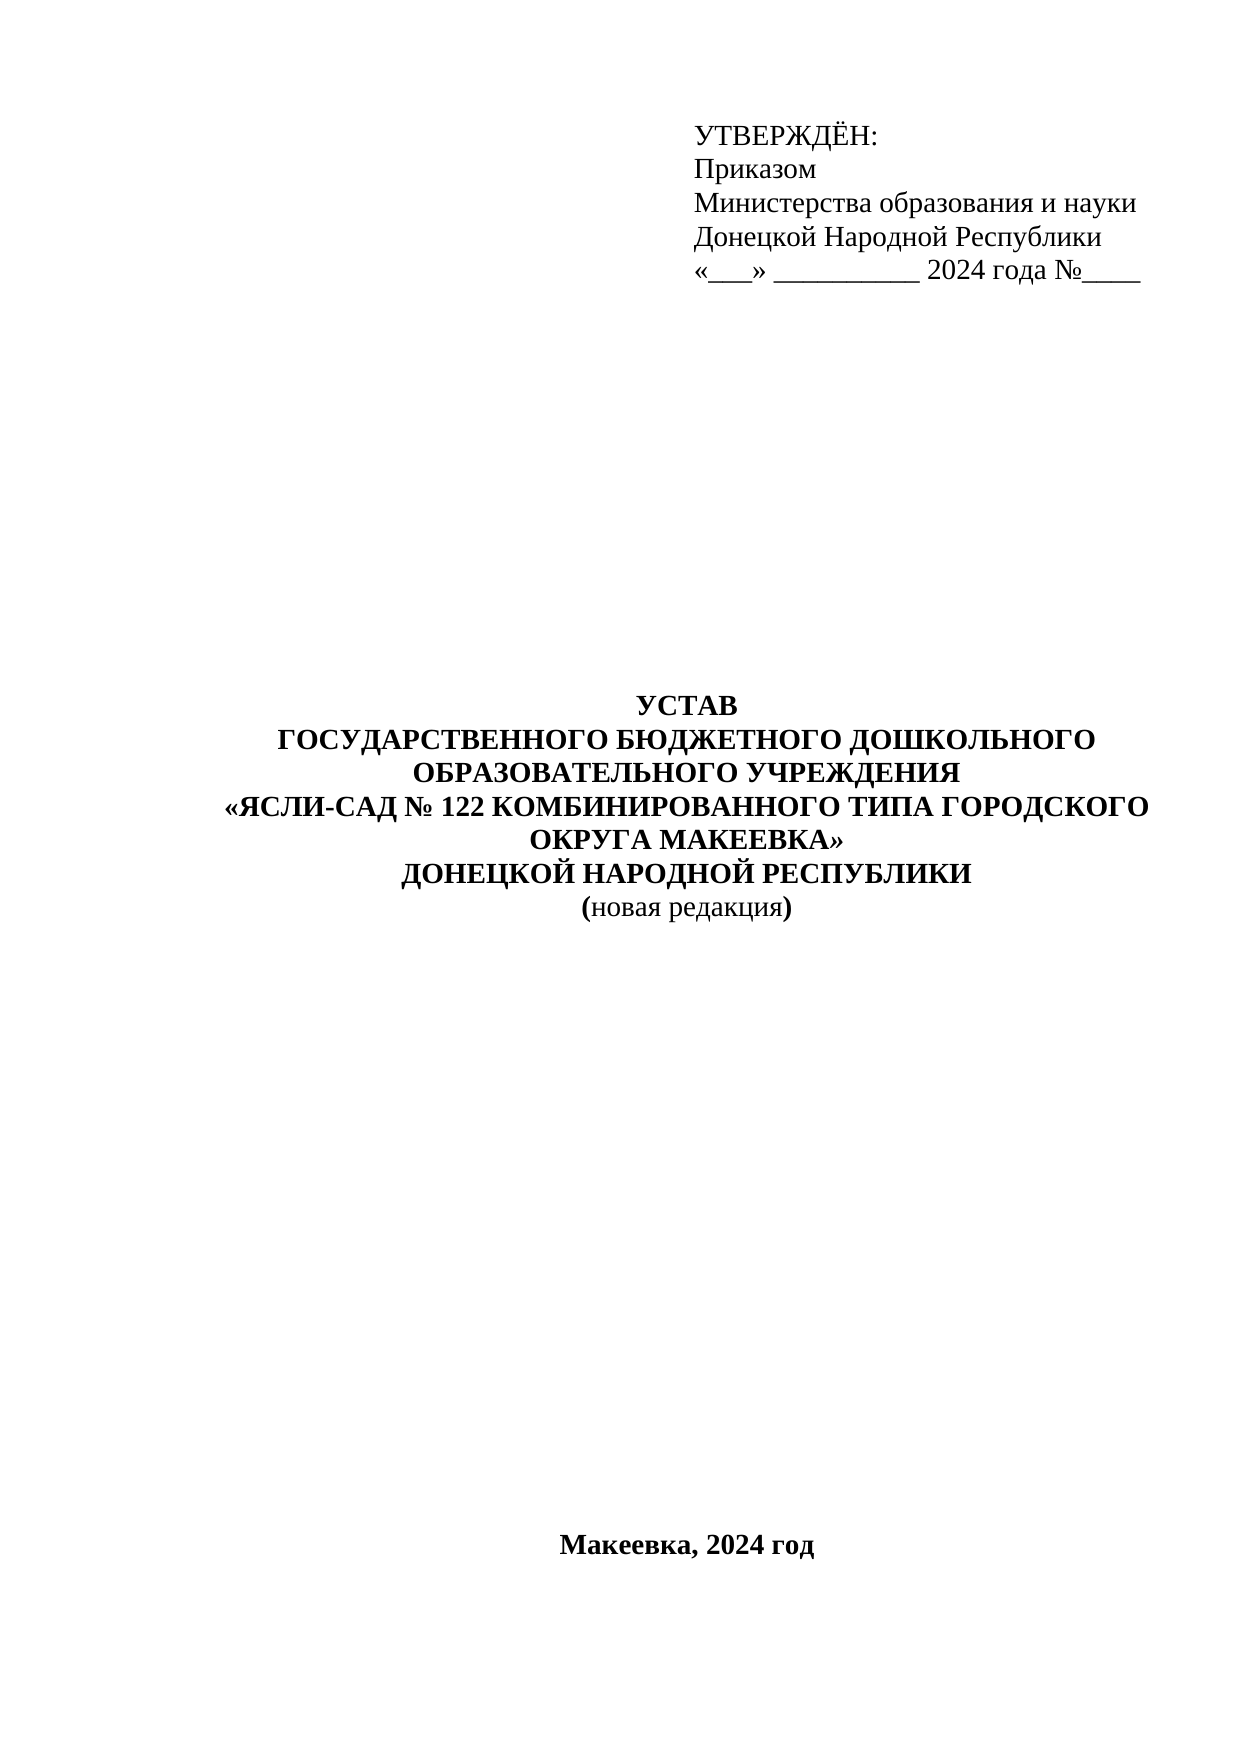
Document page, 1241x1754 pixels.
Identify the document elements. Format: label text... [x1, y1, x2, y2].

text УСТАВ [177, 688, 1196, 722]
text Донецкой Народной Республики [620, 219, 1196, 252]
text Макеевка, 2024 год [177, 1527, 1196, 1560]
text ДОНЕЦКОЙ НАРОДНОЙ РЕСПУБЛИКИ [177, 856, 1196, 889]
text (новая редакция) [177, 889, 1196, 923]
text «___» __________ 2024 года №____ [620, 252, 1196, 286]
text УТВЕРЖДЁН: [619, 118, 1196, 152]
text Министерства образования и науки [620, 185, 1196, 219]
text «ЯСЛИ-САД № 122 КОМБИНИРОВАННОГО ТИПА ГОРОДСКОГО ОКРУГА МАКЕЕВКА» [177, 789, 1196, 856]
text ГОСУДАРСТВЕННОГО БЮДЖЕТНОГО ДОШКОЛЬНОГО ОБРАЗОВАТЕЛЬНОГО УЧРЕЖДЕНИЯ [177, 722, 1196, 789]
text Приказом [620, 152, 1196, 185]
